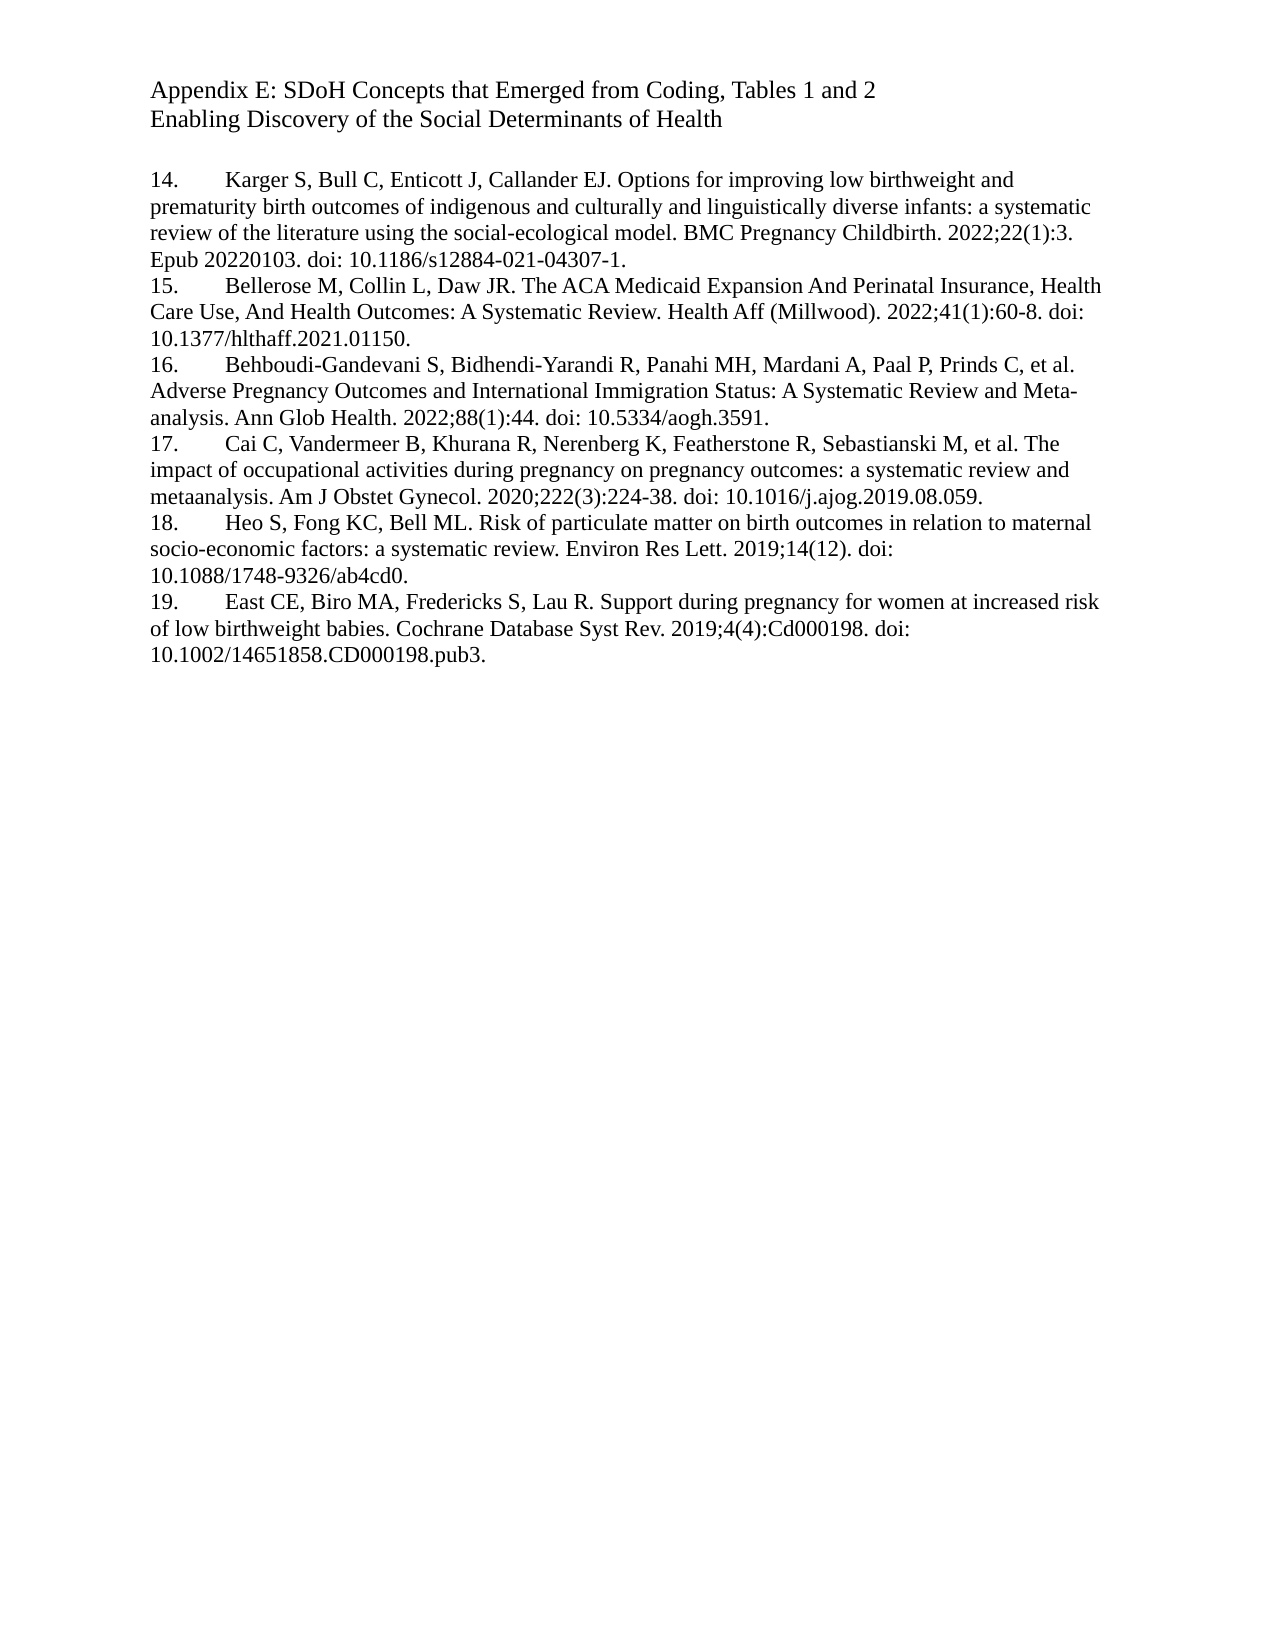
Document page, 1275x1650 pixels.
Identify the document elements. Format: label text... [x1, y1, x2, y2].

text 19. East CE, Biro MA, Fredericks S, Lau R. Support during pregnancy for women at increased risk of low birthweight babies. Cochrane Database Syst Rev. 2019;4(4):Cd000198. doi: 10.1002/14651858.CD000198.pub3. [150, 588, 1125, 667]
text 15. Bellerose M, Collin L, Daw JR. The ACA Medicaid Expansion And Perinatal Insurance, Health Care Use, And Health Outcomes: A Systematic Review. Health Aff (Millwood). 2022;41(1):60-8. doi: 10.1377/hlthaff.2021.01150. [150, 272, 1125, 351]
text 14. Karger S, Bull C, Enticott J, Callander EJ. Options for improving low birthweight and prematurity birth outcomes of indigenous and culturally and linguistically diverse infants: a systematic review of the literature using the social-ecological model. BMC Pregnancy Childbirth. 2022;22(1):3. Epub 20220103. doi: 10.1186/s12884-021-04307-1. [150, 167, 1125, 272]
text 18. Heo S, Fong KC, Bell ML. Risk of particulate matter on birth outcomes in relation to maternal socio-economic factors: a systematic review. Environ Res Lett. 2019;14(12). doi: 10.1088/1748-9326/ab4cd0. [150, 509, 1125, 588]
text 16. Behboudi-Gandevani S, Bidhendi-Yarandi R, Panahi MH, Mardani A, Paal P, Prinds C, et al. Adverse Pregnancy Outcomes and International Immigration Status: A Systematic Review and Meta-analysis. Ann Glob Health. 2022;88(1):44. doi: 10.5334/aogh.3591. [150, 351, 1125, 430]
text 17. Cai C, Vandermeer B, Khurana R, Nerenberg K, Featherstone R, Sebastianski M, et al. The impact of occupational activities during pregnancy on pregnancy outcomes: a systematic review and metaanalysis. Am J Obstet Gynecol. 2020;222(3):224-38. doi: 10.1016/j.ajog.2019.08.059. [150, 430, 1125, 509]
